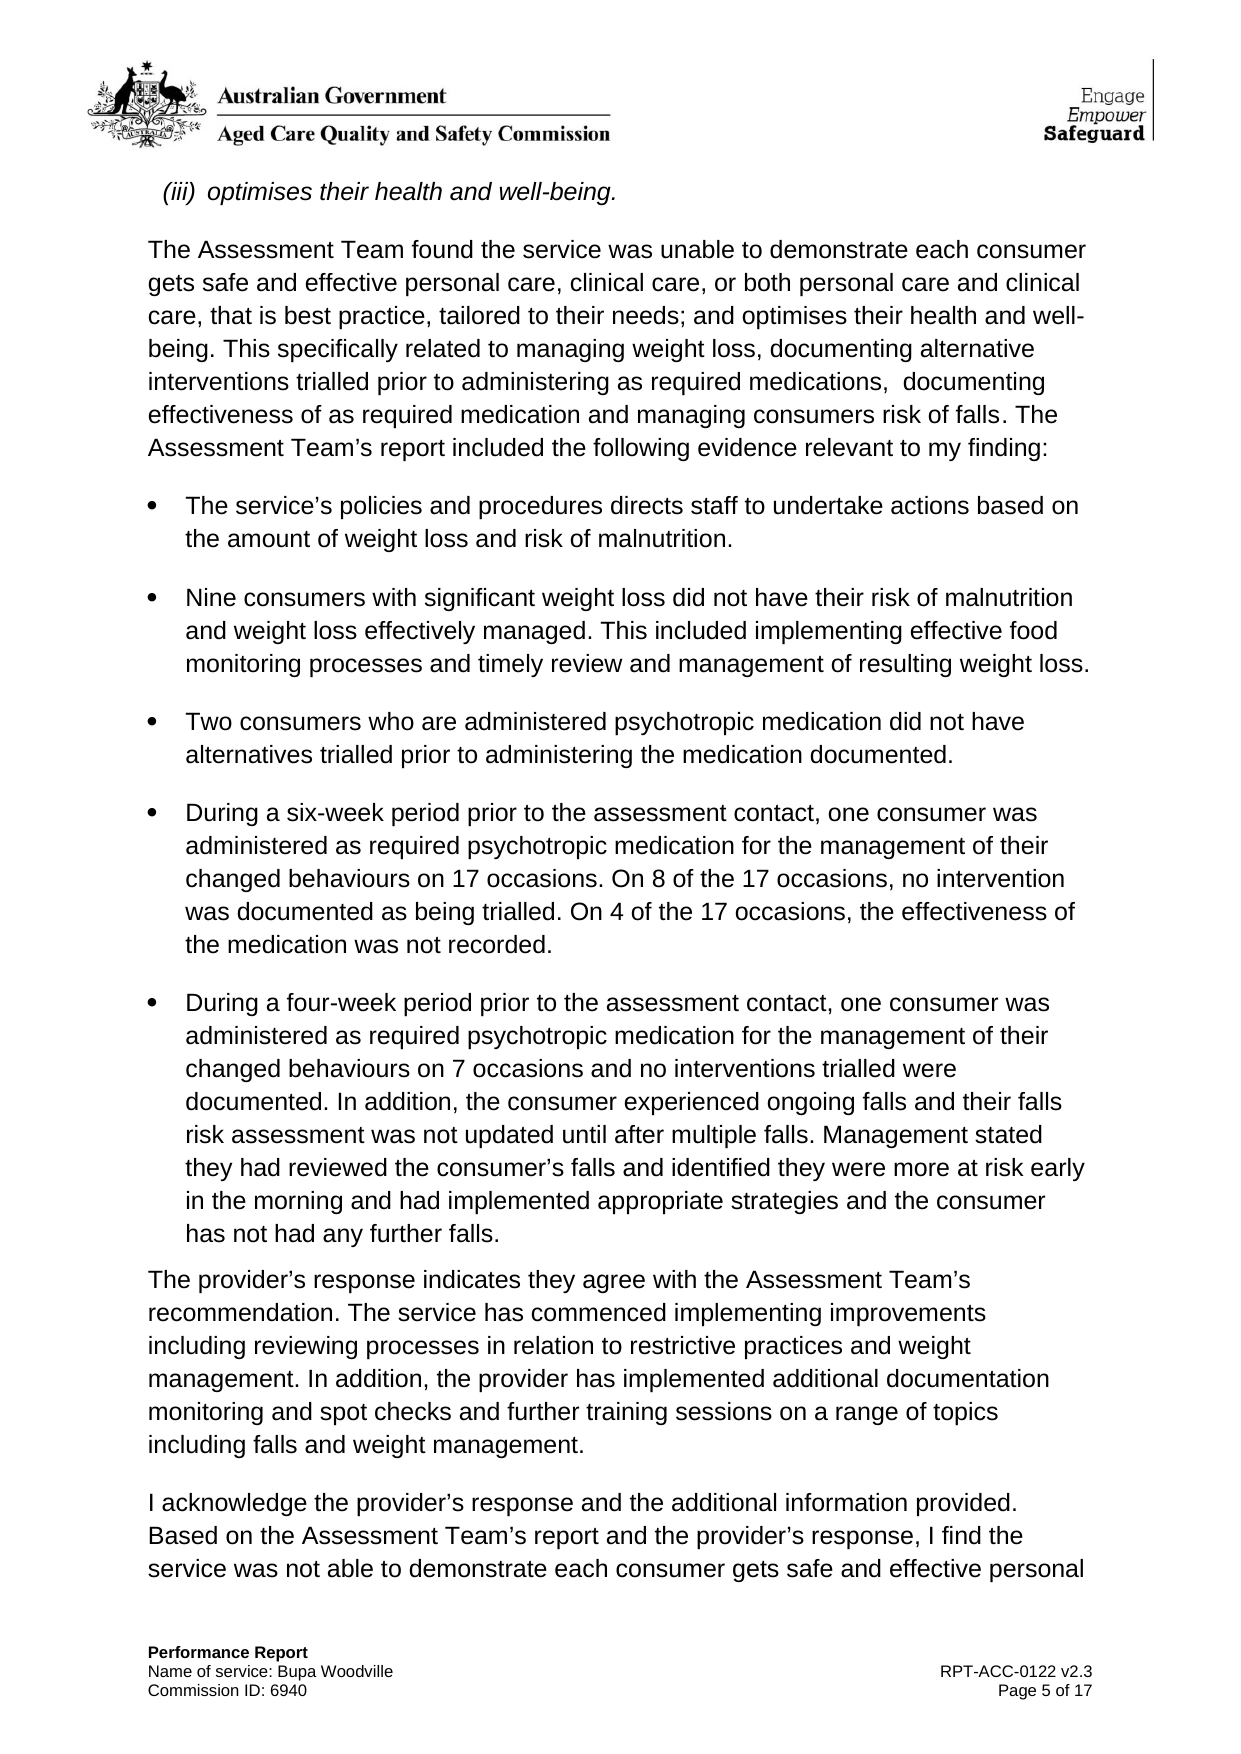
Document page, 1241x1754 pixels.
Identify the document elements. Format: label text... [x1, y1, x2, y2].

list optimises their health and well-being. [162, 177, 1092, 206]
list During a six-week period prior to the assessment contact, one consumer was administered as required psychotropic medication for the management of their changed behaviours on 17 occasions. On 8 of the 17 occasions, no intervention was documented as being trialled. On 4 of the 17 occasions, the effectiveness of the medication was not recorded. [148, 798, 1092, 959]
text The provider’s response indicates they agree with the Assessment Team’s recommendation. The service has commenced implementing improvements including reviewing processes in relation to restrictive practices and weight management. In addition, the provider has implemented additional documentation monitoring and spot checks and further training sessions on a range of topics including falls and weight management. [148, 1265, 1092, 1459]
text The Assessment Team found the service was unable to demonstrate each consumer gets safe and effective personal care, clinical care, or both personal care and clinical care, that is best practice, tailored to their needs; and optimises their health and well-being. This specifically related to managing weight loss, documenting alternative interventions trialled prior to administering as required medications, documenting effectiveness of as required medication and managing consumers risk of falls. The Assessment Team’s report included the following evidence relevant to my finding: [148, 235, 1092, 462]
list During a four-week period prior to the assessment contact, one consumer was administered as required psychotropic medication for the management of their changed behaviours on 7 occasions and no interventions trialled were documented. In addition, the consumer experienced ongoing falls and their falls risk assessment was not updated until after multiple falls. Management stated they had reviewed the consumer’s falls and identified they were more at risk early in the morning and had implemented appropriate strategies and the consumer has not had any further falls. [148, 988, 1092, 1248]
list The service’s policies and procedures directs staff to undertake actions based on the amount of weight loss and risk of malnutrition. [148, 491, 1092, 553]
picture [1, 0, 1241, 169]
list Nine consumers with significant weight loss did not have their risk of malnutrition and weight loss effectively managed. This included implementing effective food monitoring processes and timely review and management of resulting weight loss. [148, 582, 1092, 677]
list Two consumers who are administered psychotropic medication did not have alternatives trialled prior to administering the medication documented. [148, 707, 1092, 768]
